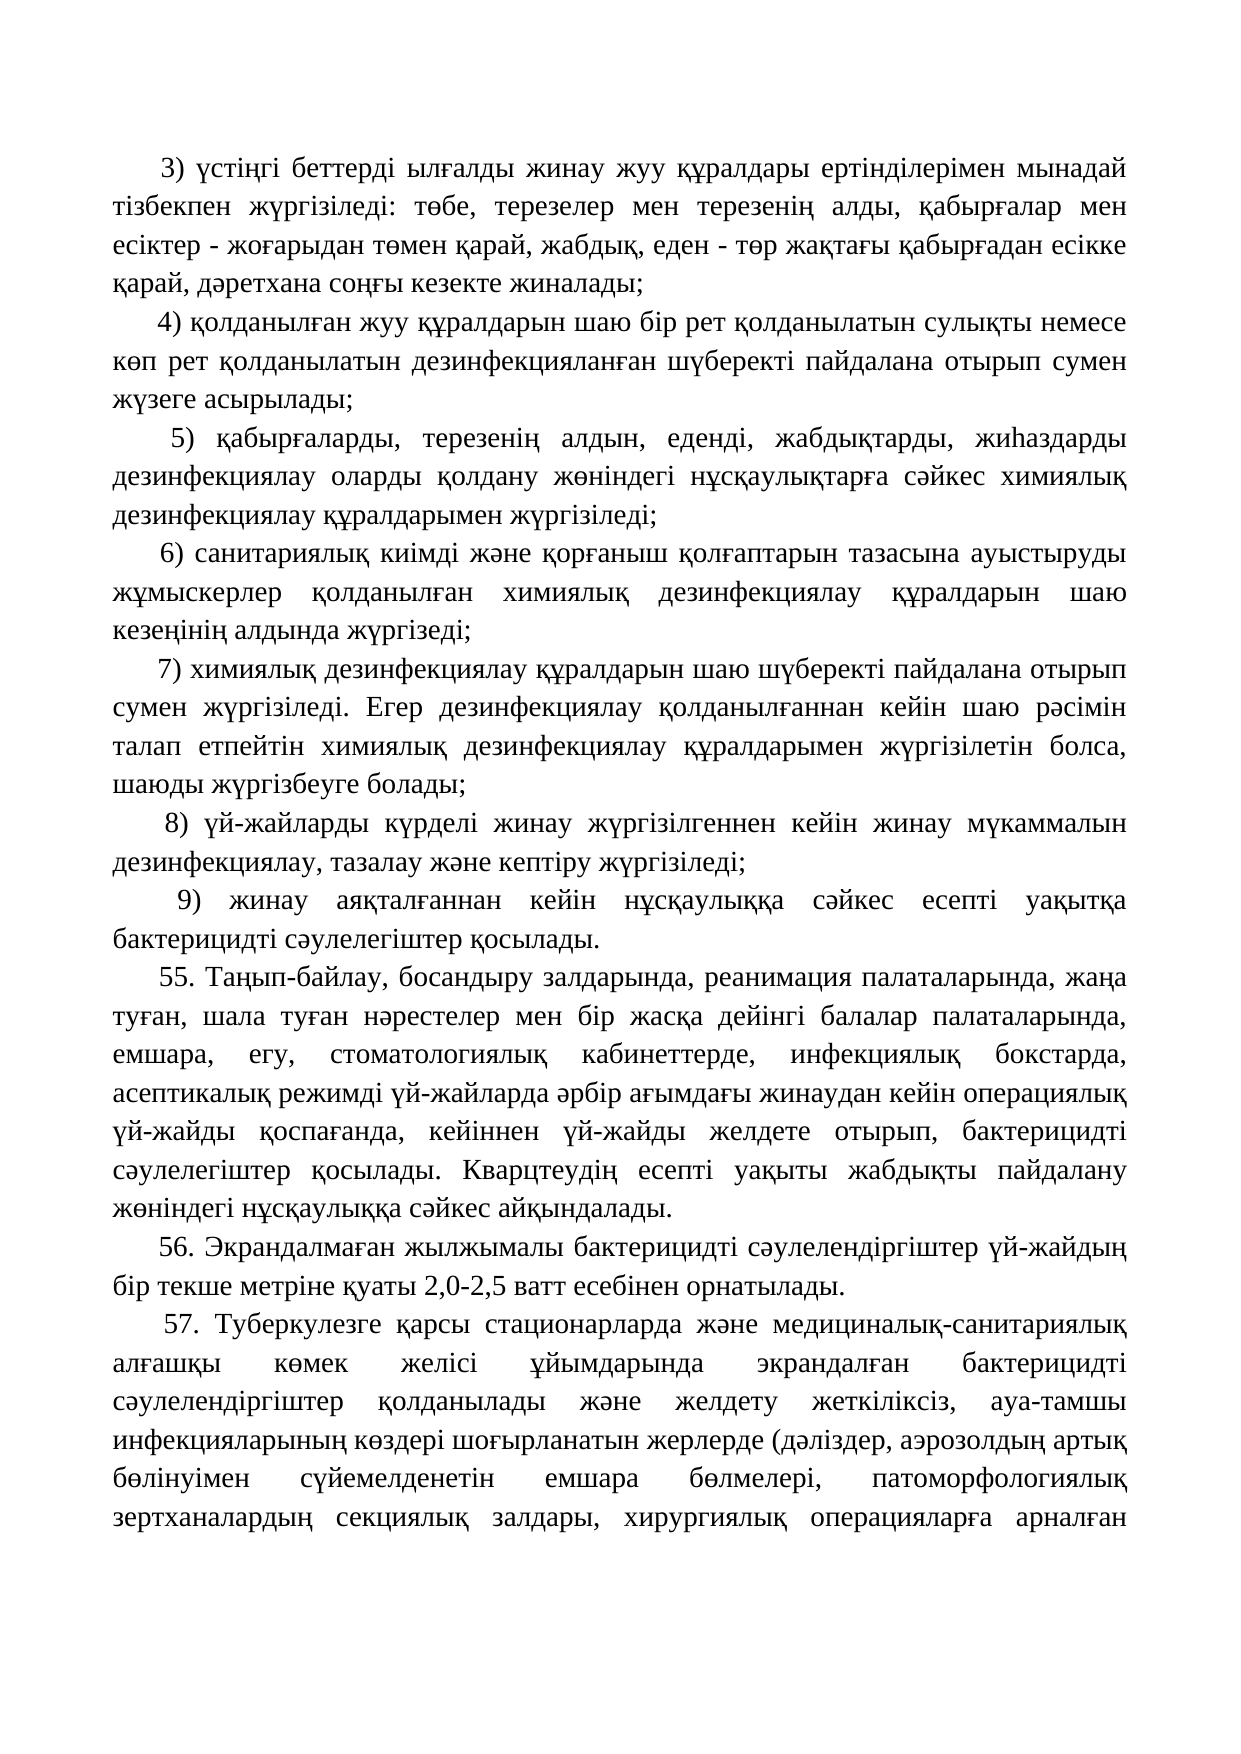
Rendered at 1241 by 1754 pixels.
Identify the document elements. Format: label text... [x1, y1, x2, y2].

text 4) қолданылған жуу құралдарын шаю бір рет қолданылатын сулықты немесе көп рет қолданылатын дезинфекцияланған шүберекті пайдалана отырып сумен жүзеге асырылады; [112, 304, 1128, 415]
text 5) қабырғаларды, терезенің алдын, еденді, жабдықтарды, жиһаздарды дезинфекциялау оларды қолдану жөніндегі нұсқаулықтарға сәйкес химиялық дезинфекциялау құралдарымен жүргізіледі; [112, 420, 1128, 530]
text 9) жинау аяқталғаннан кейін нұсқаулыққа сәйкес есепті уақытқа бактерицидті сәулелегіштер қосылады. [112, 882, 1128, 954]
text 8) үй-жайларды күрделі жинау жүргізілгеннен кейін жинау мүкаммалын дезинфекциялау, тазалау және кептіру жүргізіледі; [112, 805, 1128, 877]
text 55. Таңып-байлау, босандыру залдарында, реанимация палаталарында, жаңа туған, шала туған нәрестелер мен бір жасқа дейінгі балалар палаталарында, емшара, егу, стоматологиялық кабинеттерде, инфекциялық бокстарда, асептикалық режимді үй-жайларда әрбір ағымдағы жинаудан кейін операциялық үй-жайды қоспағанда, кейіннен үй-жайды желдете отырып, бактерицидті сәулелегіштер қосылады. Кварцтеудің есепті уақыты жабдықты пайдалану жөніндегі нұсқаулыққа сәйкес айқындалады. [112, 959, 1128, 1224]
text 3) үстіңгі беттерді ылғалды жинау жуу құралдары ертінділерімен мынадай тізбекпен жүргізіледі: төбе, терезелер мен терезенің алды, қабырғалар мен есіктер - жоғарыдан төмен қарай, жабдық, еден - төр жақтағы қабырғадан есікке қарай, дәретхана соңғы кезекте жиналады; [112, 150, 1128, 299]
text 6) санитариялық киімді және қорғаныш қолғаптарын тазасына ауыстыруды жұмыскерлер қолданылған химиялық дезинфекциялау құралдарын шаю кезеңінің алдында жүргізеді; [112, 535, 1128, 646]
text 56. Экрандалмаған жылжымалы бактерицидті сәулелендіргіштер үй-жайдың бір текше метріне қуаты 2,0-2,5 ватт есебінен орнатылады. [112, 1229, 1128, 1301]
text 7) химиялық дезинфекциялау құралдарын шаю шүберекті пайдалана отырып сумен жүргізіледі. Егер дезинфекциялау қолданылғаннан кейін шаю рәсімін талап етпейтін химиялық дезинфекциялау құралдарымен жүргізілетін болса, шаюды жүргізбеуге болады; [112, 651, 1128, 800]
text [112, 1306, 1128, 1532]
